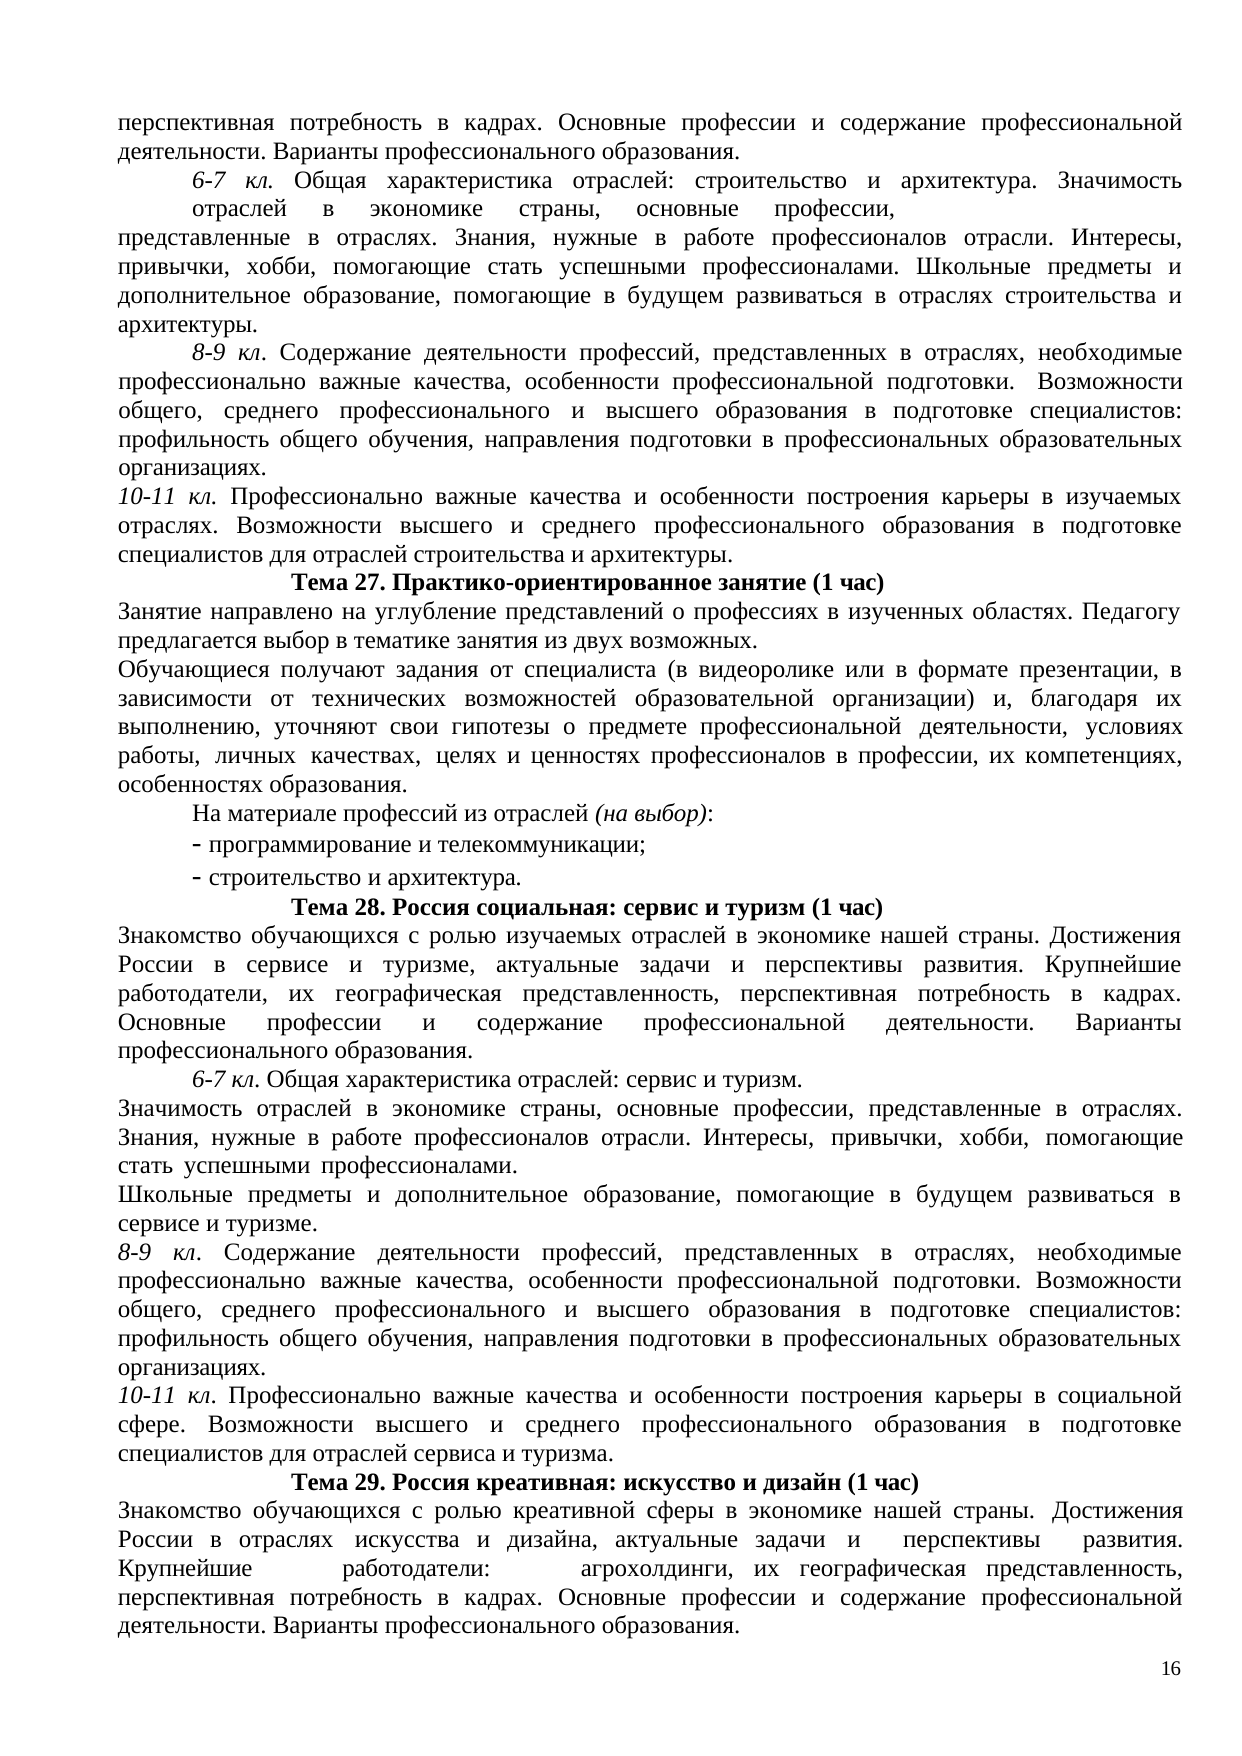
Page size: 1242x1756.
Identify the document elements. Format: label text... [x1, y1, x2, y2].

list программирование и телекоммуникации; [192, 826, 1196, 859]
list строительство и архитектура. [192, 859, 1196, 892]
text 10-11 кл. Профессионально важные качества и особенности построения карьеры в социальной сфере. Возможности высшего и среднего профессионального образования в подготовке специалистов для отраслей сервиса и туризма. [118, 1381, 1183, 1467]
text представленные в отраслях. Знания, нужные в работе профессионалов отрасли. Интересы, привычки, хобби, помогающие стать успешными профессионалами. Школьные предметы и дополнительное образование, помогающие в будущем развиваться в отраслях строительства и архитектуры. [118, 222, 1183, 337]
text 10-11 кл. Профессионально важные качества и особенности построения карьеры в изучаемых отраслях. Возможности высшего и среднего профессионального образования в подготовке специалистов для отраслей строительства и архитектуры. [118, 481, 1183, 567]
text Школьные предметы и дополнительное образование, помогающие в будущем развиваться в сервисе и туризме. [118, 1179, 1182, 1237]
text перспективная потребность в кадрах. Основные профессии и содержание профессиональной деятельности. Варианты профессионального образования. [118, 107, 1183, 165]
text 6-7 кл. Общая характеристика отраслей: строительство и архитектура. Значимость отраслей в экономике страны, основные профессии, [192, 165, 1182, 222]
text Знакомство обучающихся с ролью креативной сферы в экономике нашей страны. Достижения России в отраслях искусства и дизайна, актуальные задачи и перспективы развития. Крупнейшие работодатели: агрохолдинги, их географическая представленность, перспективная потребность в кадрах. Основные профессии и содержание профессиональной деятельности. Варианты профессионального образования. [118, 1496, 1183, 1639]
text На материале профессий из отраслей (на выбор): [192, 798, 1196, 826]
text 6-7 кл. Общая характеристика отраслей: сервис и туризм. [192, 1064, 1196, 1093]
subtitle Тема 27. Практико-ориентированное занятие (1 час) [291, 568, 1196, 596]
text Значимость отраслей в экономике страны, основные профессии, представленные в отраслях. Знания, нужные в работе профессионалов отрасли. Интересы, привычки, хобби, помогающие стать успешными профессионалами. [118, 1093, 1183, 1179]
text Обучающиеся получают задания от специалиста (в видеоролике или в формате презентации, в зависимости от технических возможностей образовательной организации) и, благодаря их выполнению, уточняют свои гипотезы о предмете профессиональной деятельности, условиях работы, личных качествах, целях и ценностях профессионалов в профессии, их компетенциях, особенностях образования. [118, 654, 1183, 798]
subtitle Тема 29. Россия креативная: искусство и дизайн (1 час) [291, 1467, 1196, 1496]
text Знакомство обучающихся с ролью изучаемых отраслей в экономике нашей страны. Достижения России в сервисе и туризме, актуальные задачи и перспективы развития. Крупнейшие работодатели, их географическая представленность, перспективная потребность в кадрах. Основные профессии и содержание профессиональной деятельности. Варианты профессионального образования. [118, 921, 1182, 1064]
text Занятие направлено на углубление представлений о профессиях в изученных областях. Педагогу предлагается выбор в тематике занятия из двух возможных. [118, 596, 1181, 654]
subtitle Тема 28. Россия социальная: сервис и туризм (1 час) [291, 892, 1196, 921]
